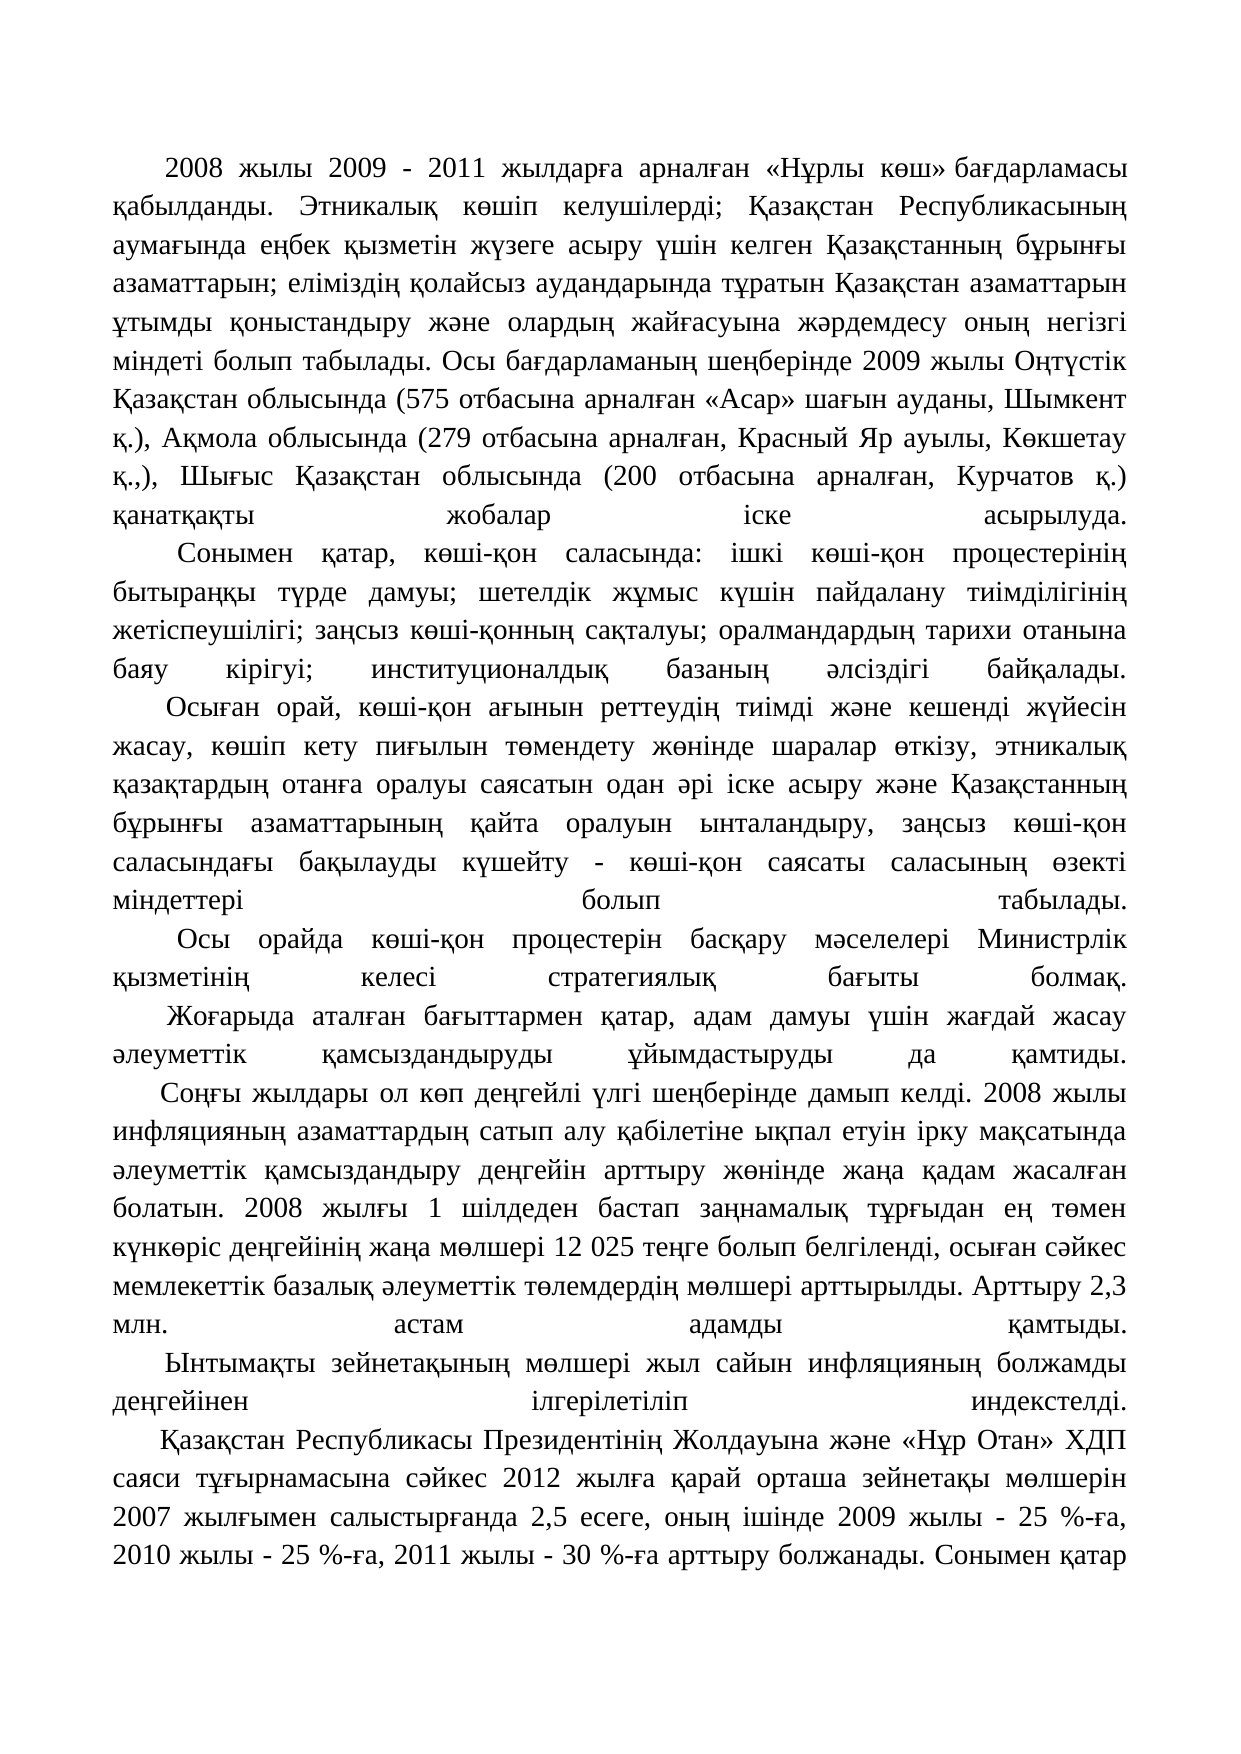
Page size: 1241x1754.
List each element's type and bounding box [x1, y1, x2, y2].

text [112, 150, 1128, 1571]
